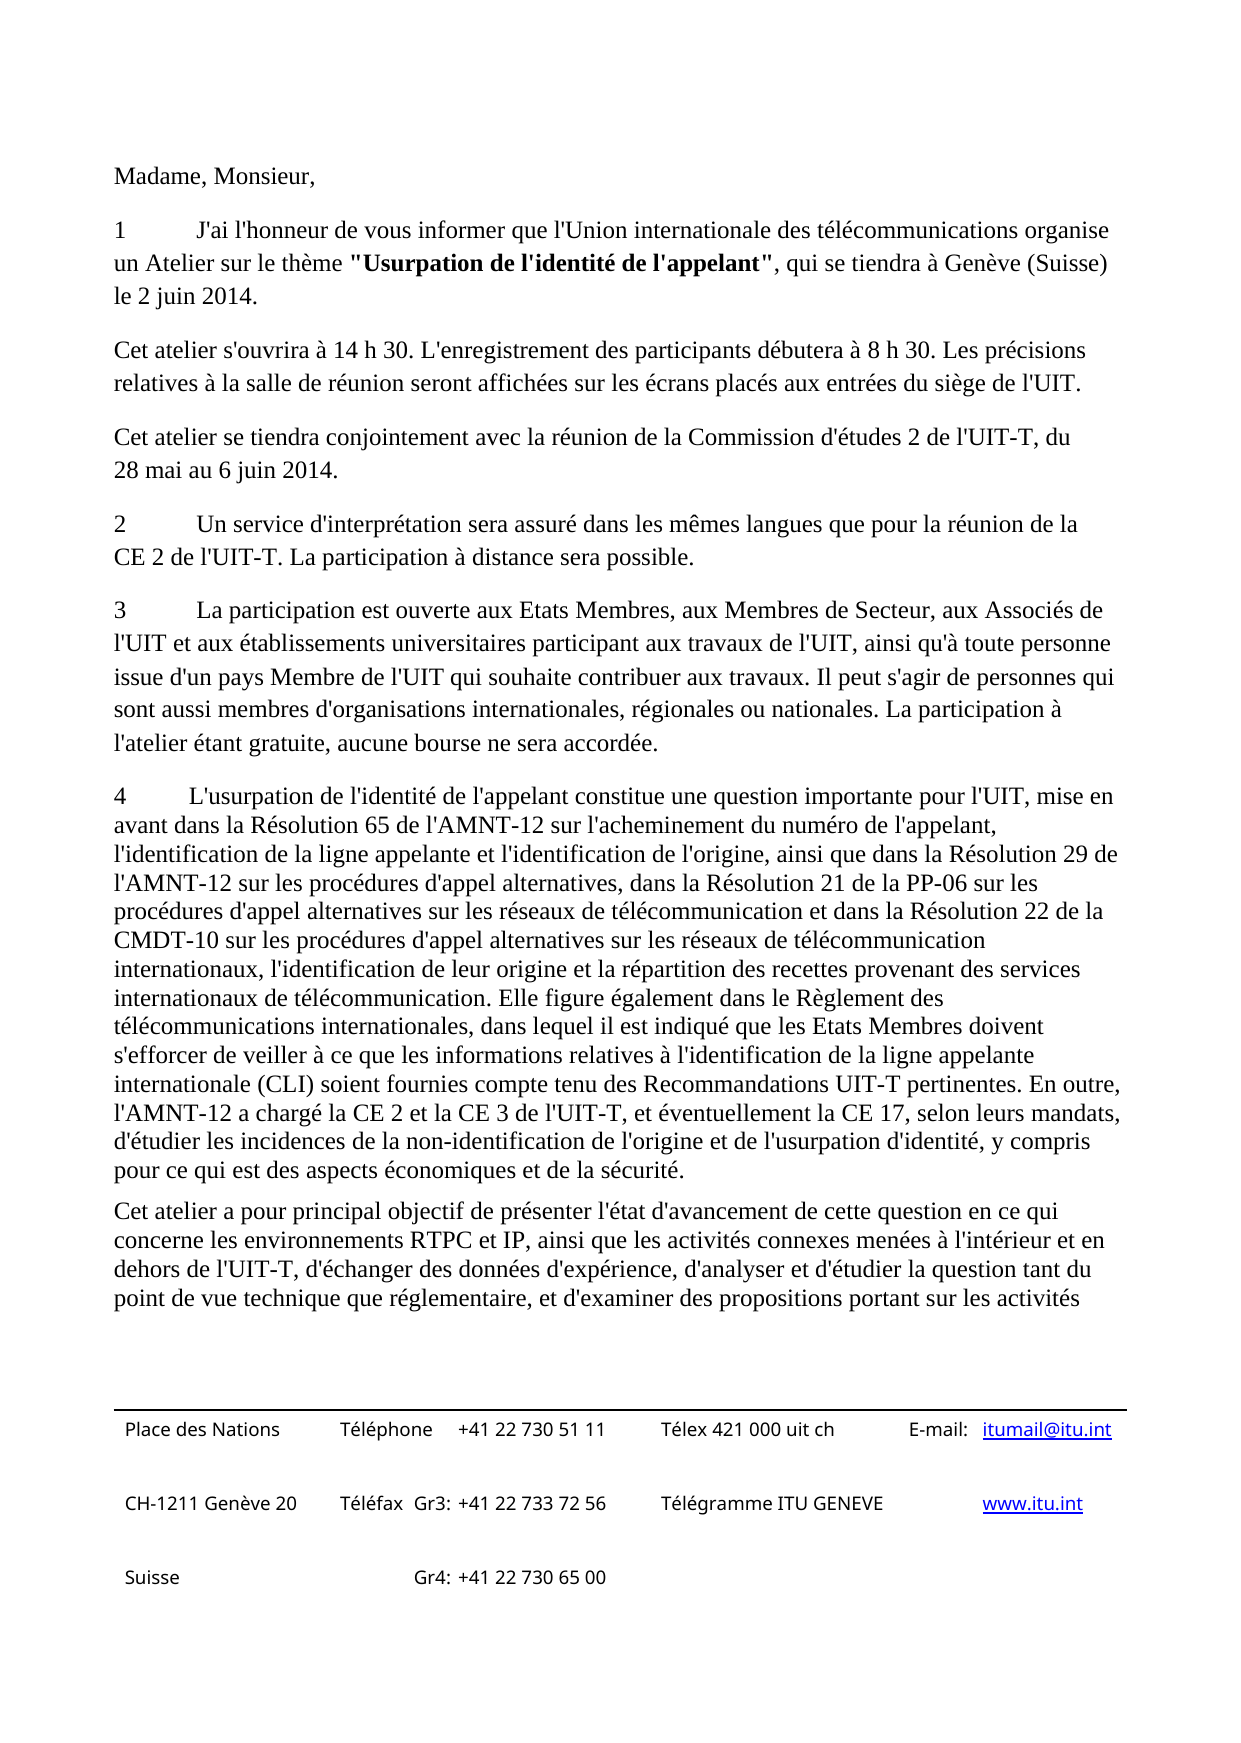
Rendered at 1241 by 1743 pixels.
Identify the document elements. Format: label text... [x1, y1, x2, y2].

text 1 J'ai l'honneur de vous informer que l'Union internationale des télécommunications organise un Atelier sur le thème "Usurpation de l'identité de l'appelant", qui se tiendra à Genève (Suisse) le 2 juin 2014. [113, 215, 1127, 310]
text Cet atelier se tiendra conjointement avec la réunion de la Commission d'études 2 de l'UIT-T, du 28 mai au 6 juin 2014. [113, 422, 1127, 483]
text 4 L'usurpation de l'identité de l'appelant constitue une question importante pour l'UIT, mise en avant dans la Résolution 65 de l'AMNT-12 sur l'acheminement du numéro de l'appelant, l'identification de la ligne appelante et l'identification de l'origine, ainsi que dans la Résolution 29 de l'AMNT-12 sur les procédures d'appel alternatives, dans la Résolution 21 de la PP-06 sur les procédures d'appel alternatives sur les réseaux de télécommunication et dans la Résolution 22 de la CMDT-10 sur les procédures d'appel alternatives sur les réseaux de télécommunication internationaux, l'identification de leur origine et la répartition des recettes provenant des services internationaux de télécommunication. Elle figure également dans le Règlement des télécommunications internationales, dans lequel il est indiqué que les Etats Membres doivent s'efforcer de veiller à ce que les informations relatives à l'identification de la ligne appelante internationale (CLI) soient fournies compte tenu des Recommandations UIT-T pertinentes. En outre, l'AMNT-12 a chargé la CE 2 et la CE 3 de l'UIT-T, et éventuellement la CE 17, selon leurs mandats, d'étudier les incidences de la non-identification de l'origine et de l'usurpation d'identité, y compris pour ce qui est des aspects économiques et de la sécurité. [113, 781, 1127, 1184]
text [113, 1196, 1127, 1311]
text 2 Un service d'interprétation sera assuré dans les mêmes langues que pour la réunion de la CE 2 de l'UIT-T. La participation à distance sera possible. [113, 509, 1127, 570]
text Cet atelier s'ouvrira à 14 h 30. L'enregistrement des participants débutera à 8 h 30. Les précisions relatives à la salle de réunion seront affichées sur les écrans placés aux entrées du siège de l'UIT. [113, 335, 1127, 397]
text 3 La participation est ouverte aux Etats Membres, aux Membres de Secteur, aux Associés de l'UIT et aux établissements universitaires participant aux travaux de l'UIT, ainsi qu'à toute personne issue d'un pays Membre de l'UIT qui souhaite contribuer aux travaux. Il peut s'agir de personnes qui sont aussi membres d'organisations internationales, régionales ou nationales. La participation à l'atelier étant gratuite, aucune bourse ne sera accordée. [113, 596, 1127, 756]
title Madame, Monsieur, [113, 161, 1127, 190]
